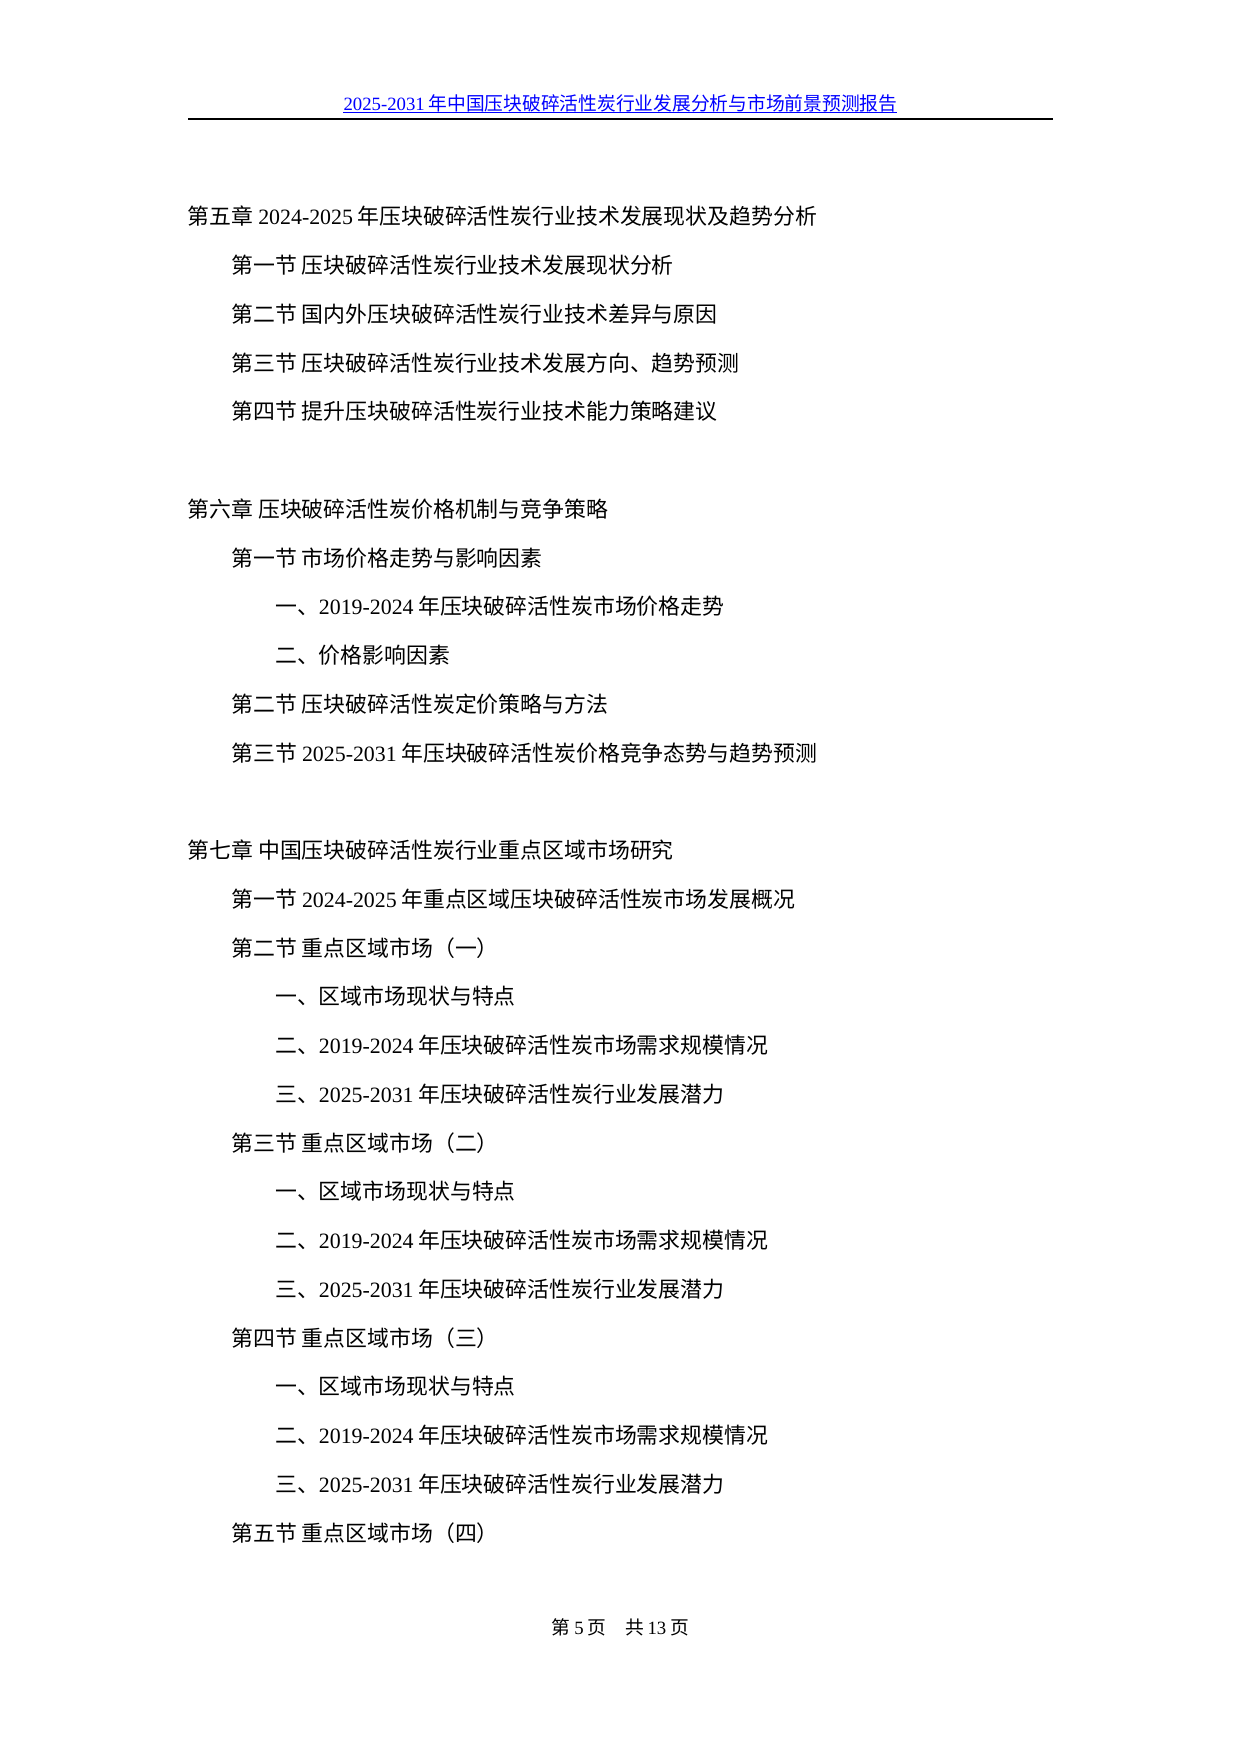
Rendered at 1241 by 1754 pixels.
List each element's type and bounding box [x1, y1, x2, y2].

text [187, 150, 1053, 1548]
